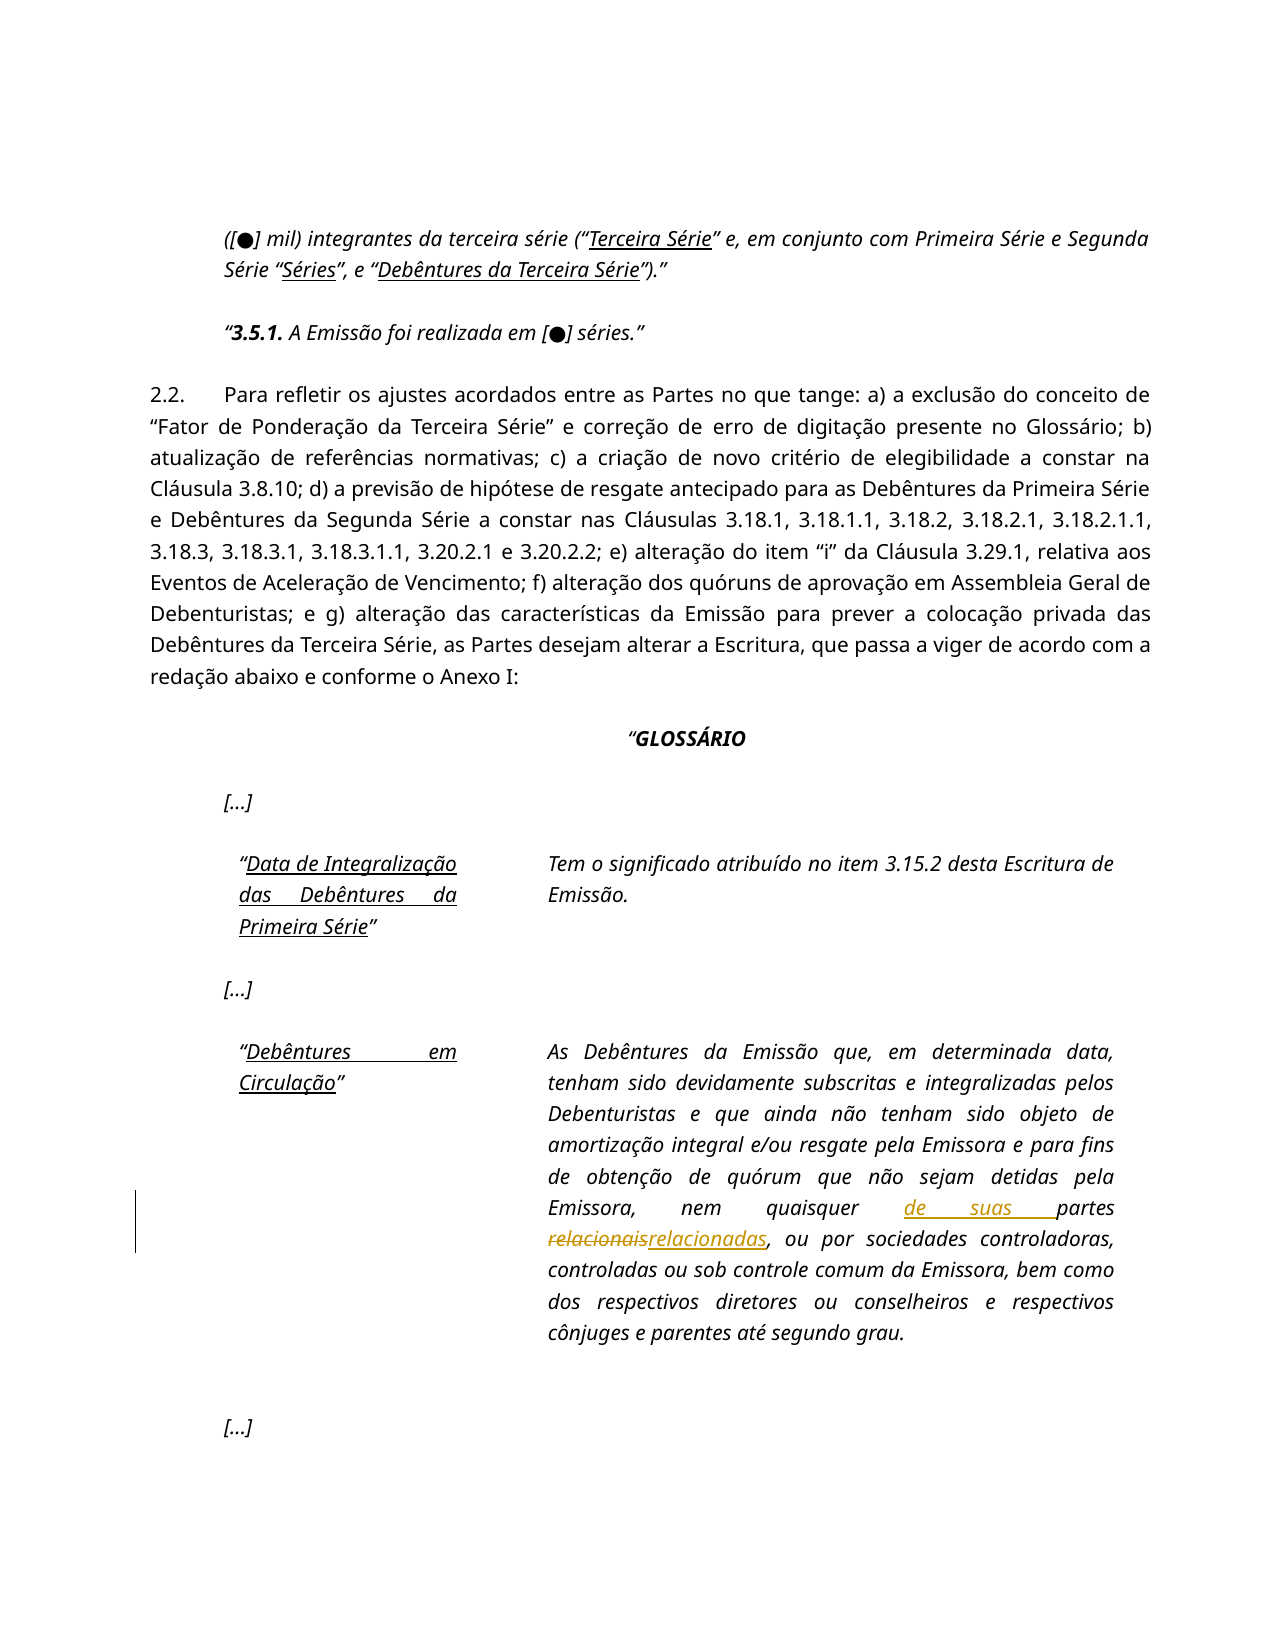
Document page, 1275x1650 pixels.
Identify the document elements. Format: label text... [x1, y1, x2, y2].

table_header As Debêntures da Emissão que, em determinada data, tenham sido devidamente subscritas e integralizadas pelos Debenturistas e que ainda não tenham sido objeto de amortização integral e/ou resgate pela Emissora e para fins de obtenção de quórum que não sejam detidas pela Emissora, nem quaisquer partes , ou por sociedades controladoras, controladas ou sob controle comum da Emissora, bem como dos respectivos diretores ou conselheiros e respectivos cônjuges e parentes até segundo grau. [467, 1034, 1124, 1378]
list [224, 222, 1152, 284]
list Para refletir os ajustes acordados entre as Partes no que tange: a) a exclusão do conceito de “Fator de Ponderação da Terceira Série” e correção de erro de digitação presente no Glossário; b) atualização de referências normativas; c) a criação de novo critério de elegibilidade a constar na Cláusula 3.8.10; d) a previsão de hipótese de resgate antecipado para as Debêntures da Primeira Série e Debêntures da Segunda Série a constar nas Cláusulas 3.18.1, 3.18.1.1, 3.18.2, 3.18.2.1, 3.18.2.1.1, 3.18.3, 3.18.3.1, 3.18.3.1.1, 3.20.2.1 e 3.20.2.2; e) alteração do item “i” da Cláusula 3.29.1, relativa aos Eventos de Aceleração de Vencimento; f) alteração dos quóruns de aprovação em Assembleia Geral de Debenturistas; e g) alteração das características da Emissão para prever a colocação privada das Debêntures da Terceira Série, as Partes desejam alterar a Escritura, que passa a viger de acordo com a redação abaixo e conforme o Anexo I: [150, 378, 1152, 690]
list “GLOSSÁRIO [224, 722, 1152, 753]
list [...] [224, 784, 1152, 815]
list [...] [224, 1409, 1152, 1440]
list [...] [224, 972, 1152, 1003]
table_header “Data de Integralização das Debêntures da Primeira Série” [157, 847, 467, 940]
table_header Tem o significado atribuído no item 3.15.2 desta Escritura de Emissão. [467, 847, 1124, 940]
list “3.5.1. A Emissão foi realizada em [●] séries.” [224, 315, 1152, 347]
table_header “Debêntures em Circulação” [157, 1034, 467, 1378]
